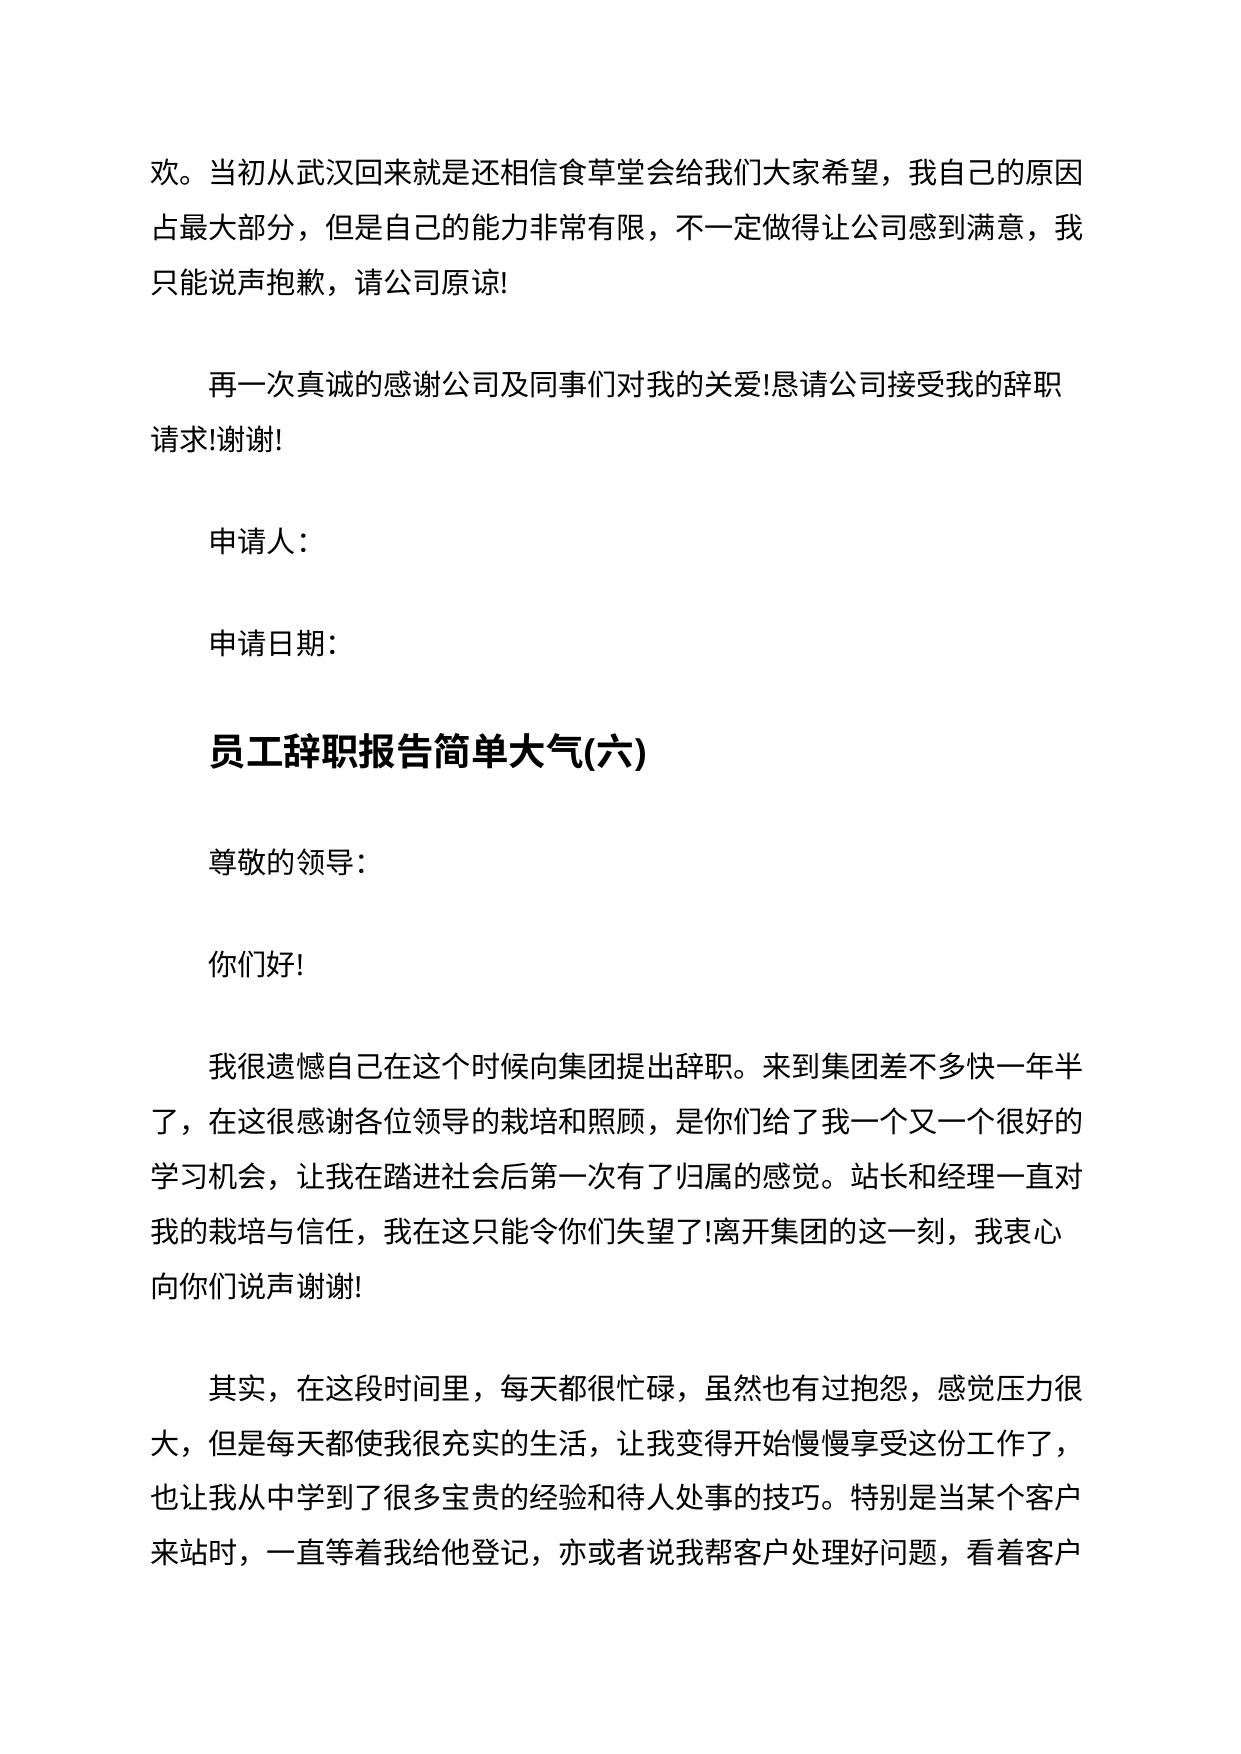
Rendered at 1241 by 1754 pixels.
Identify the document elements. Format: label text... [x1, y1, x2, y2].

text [150, 1365, 1090, 1572]
text 员工辞职报告简单大气(六) [150, 722, 1090, 777]
text 申请日期： [150, 621, 1090, 663]
text 再一次真诚的感谢公司及同事们对我的关爱!恳请公司接受我的辞职请求!谢谢! [150, 362, 1090, 459]
text 你们好! [150, 942, 1090, 984]
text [150, 150, 1090, 302]
text 尊敬的领导： [150, 840, 1090, 882]
text 申请人： [150, 519, 1090, 561]
text 我很遗憾自己在这个时候向集团提出辞职。来到集团差不多快一年半了，在这很感谢各位领导的栽培和照顾，是你们给了我一个又一个很好的学习机会，让我在踏进社会后第一次有了归属的感觉。站长和经理一直对我的栽培与信任，我在这只能令你们失望了!离开集团的这一刻，我衷心向你们说声谢谢! [150, 1044, 1090, 1306]
